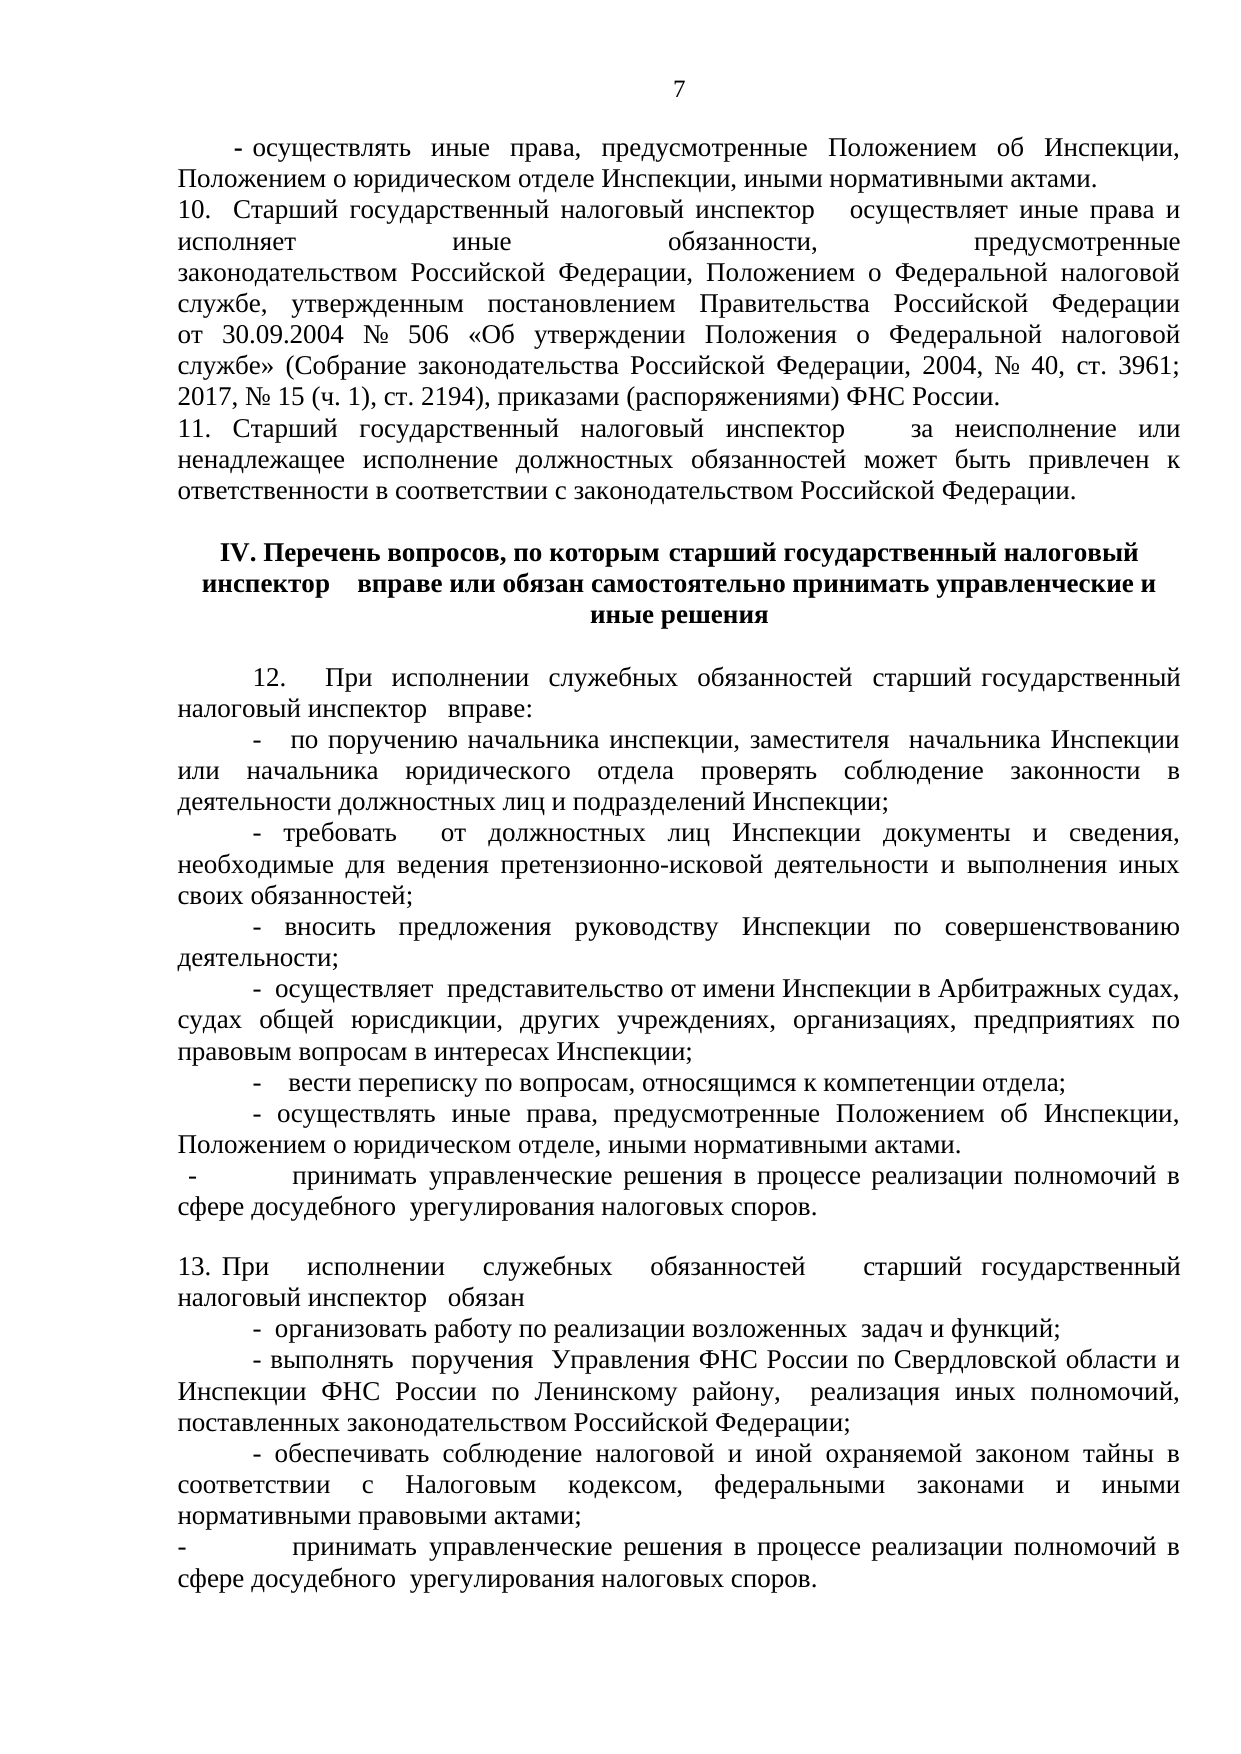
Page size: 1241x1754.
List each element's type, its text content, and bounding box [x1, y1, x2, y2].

text IV. Перечень вопросов, по которым старший государственный налоговый инспектор вправе или обязан самостоятельно принимать управленческие и иные решения [177, 536, 1181, 630]
text - принимать управленческие решения в процессе реализации полномочий в сфере досудебного урегулирования налоговых споров. [177, 1159, 1181, 1221]
text - принимать управленческие решения в процессе реализации полномочий в сфере досудебного урегулирования налоговых споров. [177, 1531, 1181, 1593]
text - требовать от должностных лиц Инспекции документы и сведения, необходимые для ведения претензионно-исковой деятельности и выполнения иных своих обязанностей; [177, 817, 1181, 910]
text - выполнять поручения Управления ФНС России по Свердловской области и Инспекции ФНС России по Ленинскому району, реализация иных полномочий, поставленных законодательством Российской Федерации; [177, 1344, 1181, 1437]
text - по поручению начальника инспекции, заместителя начальника Инспекции или начальника юридического отдела проверять соблюдение законности в деятельности должностных лиц и подразделений Инспекции; [177, 723, 1181, 817]
text - осуществлять иные права, предусмотренные Положением об Инспекции, Положением о юридическом отделе, иными нормативными актами. [177, 1097, 1181, 1159]
text 10. Старший государственный налоговый инспектор осуществляет иные права и исполняет иные обязанности, предусмотренные законодательством Российской Федерации, Положением о Федеральной налоговой службе, утвержденным постановлением Правительства Российской Федерации от 30.09.2004 № 506 «Об утверждении Положения о Федеральной налоговой службе» (Собрание законодательства Российской Федерации, 2004, № 40, ст. 3961; 2017, № 15 (ч. 1), ст. 2194), приказами (распоряжениями) ФНС России. [177, 194, 1181, 412]
text - осуществляет представительство от имени Инспекции в Арбитражных судах, судах общей юрисдикции, других учреждениях, организациях, предприятиях по правовым вопросам в интересах Инспекции; [177, 972, 1181, 1066]
text - организовать работу по реализации возложенных задач и функций; [177, 1312, 1181, 1344]
text 13. При исполнении служебных обязанностей старший государственный налоговый инспектор обязан [177, 1250, 1181, 1312]
text 11. Старший государственный налоговый инспектор за неисполнение или ненадлежащее исполнение должностных обязанностей может быть привлечен к ответственности в соответствии с законодательством Российской Федерации. [177, 412, 1181, 505]
text 12. При исполнении служебных обязанностей старший государственный налоговый инспектор вправе: [177, 661, 1181, 723]
text - вносить предложения руководству Инспекции по совершенствованию деятельности; [177, 910, 1181, 972]
text - обеспечивать соблюдение налоговой и иной охраняемой законом тайны в соответствии с Налоговым кодексом, федеральными законами и иными нормативными правовыми актами; [177, 1437, 1181, 1531]
text - вести переписку по вопросам, относящимся к компетенции отдела; [177, 1066, 1181, 1097]
list осуществлять иные права, предусмотренные Положением об Инспекции, Положением о юридическом отделе Инспекции, иными нормативными актами. [177, 131, 1181, 194]
